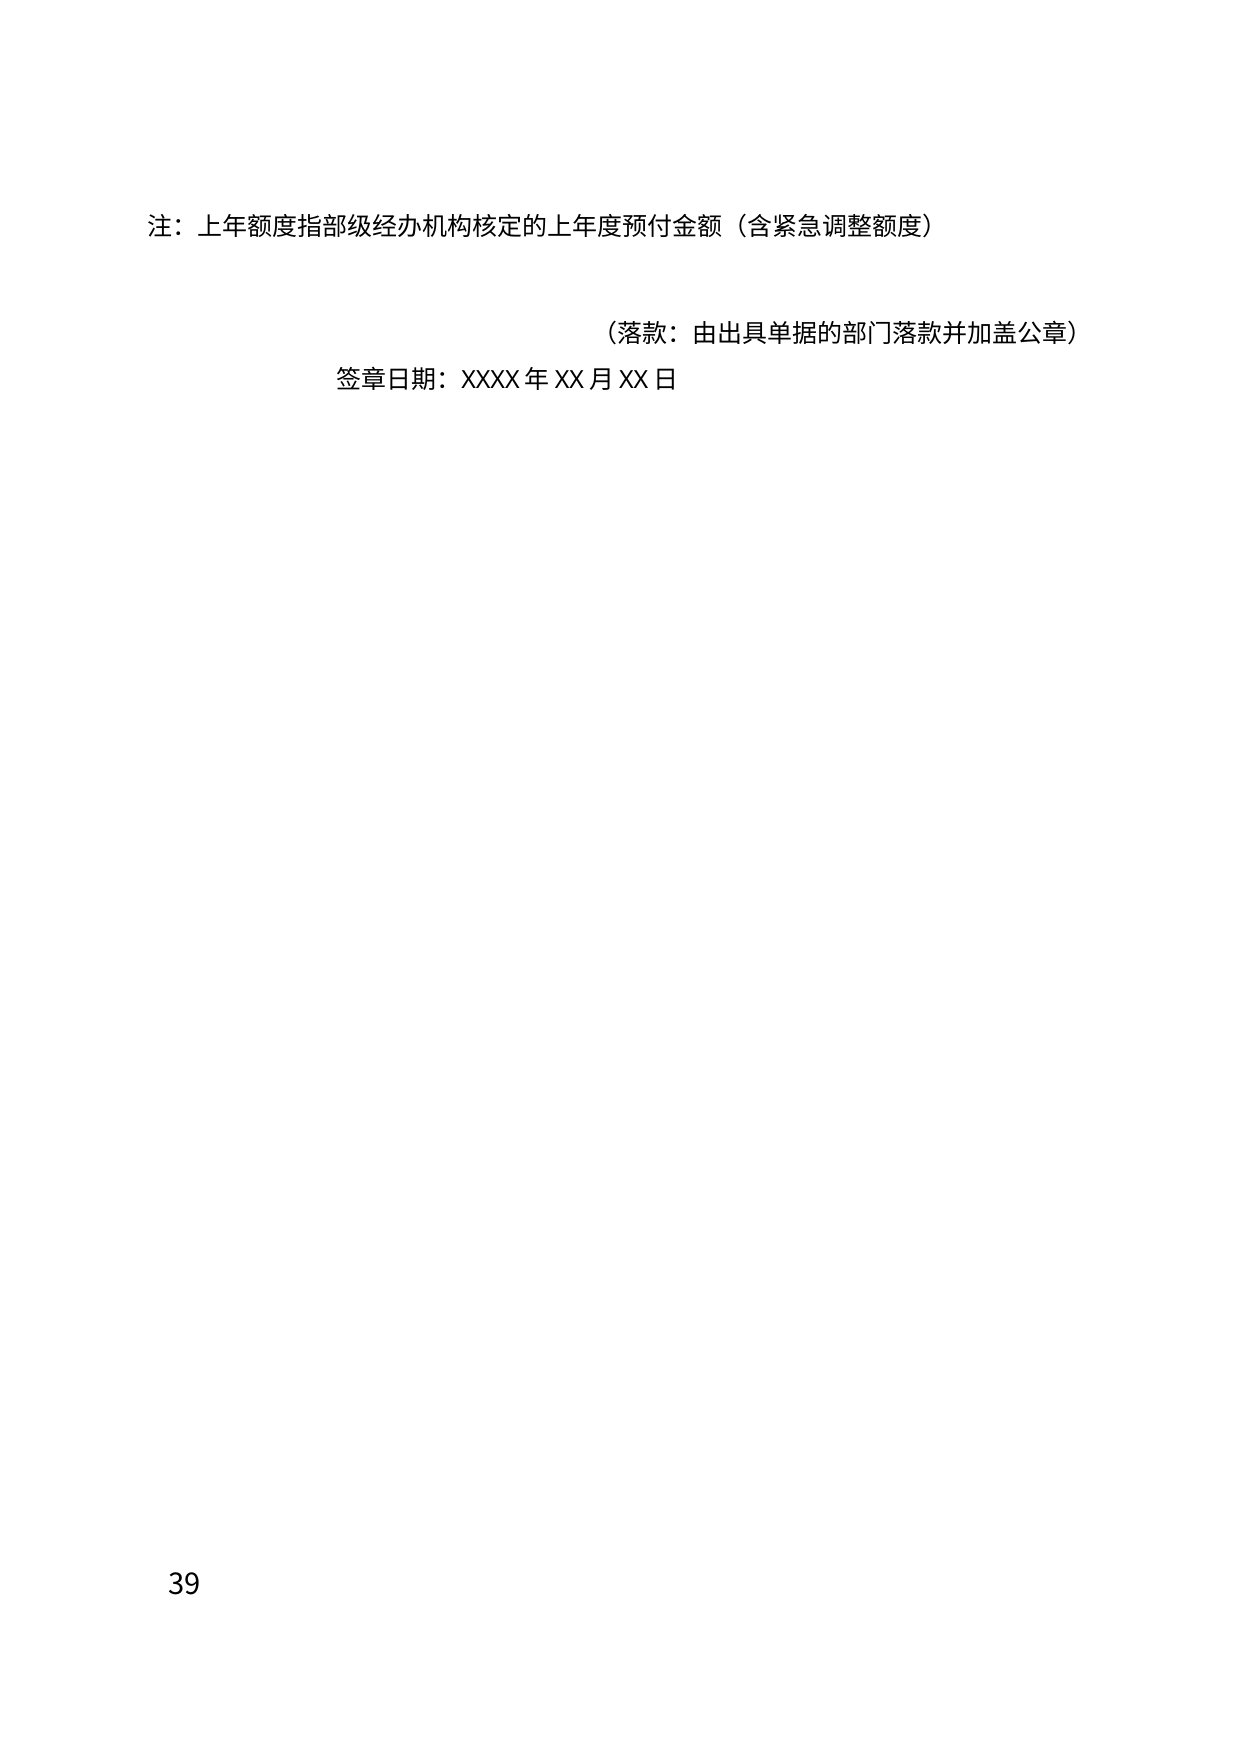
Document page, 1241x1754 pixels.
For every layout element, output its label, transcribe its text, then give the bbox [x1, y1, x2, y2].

text 注：上年额度指部级经办机构核定的上年度预付金额（含紧急调整额度） [148, 201, 1093, 247]
text （落款：由出具单据的部门落款并加盖公章） [148, 308, 1093, 354]
text 签章日期：XXXX年XX月XX日附件7 [148, 354, 1093, 401]
